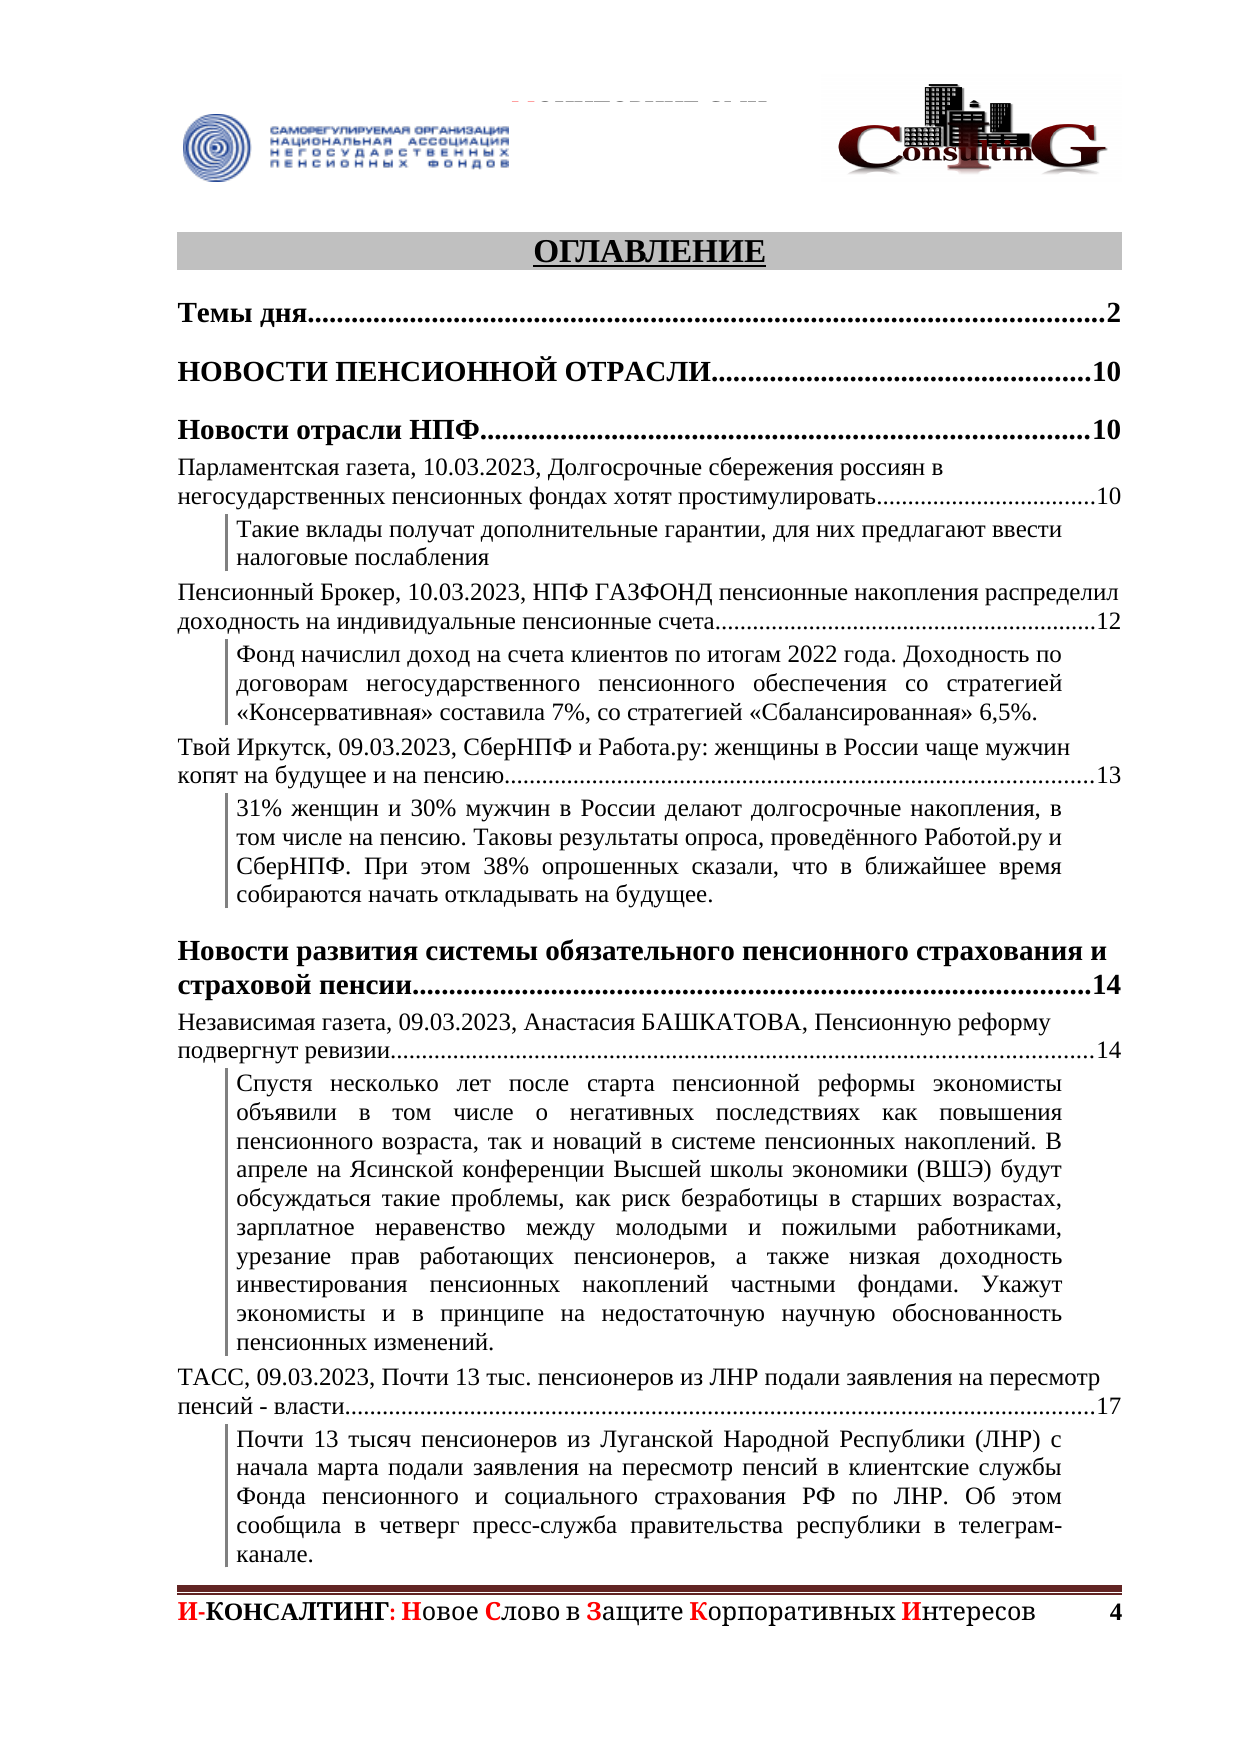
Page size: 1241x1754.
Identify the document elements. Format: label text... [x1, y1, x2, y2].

text ОГЛАВЛЕНИЕ [177, 232, 1122, 270]
text Парламентская газета, 10.03.2023, Долгосрочные сбережения россиян в негосударственных пенсионных фондах хотят простимулировать 10 [177, 452, 1122, 509]
picture [183, 114, 509, 182]
text Спустя несколько лет после старта пенсионной реформы экономисты объявили в том числе о негативных последствиях как повышения пенсионного возраста, так и новаций в системе пенсионных накоплений. В апреле на Ясинской конференции Высшей школы экономики (ВШЭ) будут обсуждаться такие проблемы, как риск безработицы в старших возрастах, зарплатное неравенство между молодыми и пожилыми работниками, урезание прав работающих пенсионеров, а также низкая доходность инвестирования пенсионных накоплений частными фондами. Укажут экономисты и в принципе на недостаточную научную обоснованность пенсионных изменений. 14 [228, 1068, 1063, 1356]
text Независимая газета, 09.03.2023, Анастасия БАШКАТОВА, Пенсионную реформу подвергнут ревизии 14 [177, 1007, 1122, 1064]
text ТАСС, 09.03.2023, Почти 13 тыс. пенсионеров из ЛНР подали заявления на пересмотр пенсий - власти 17 [177, 1362, 1122, 1419]
text Твой Иркутск, 09.03.2023, СберНПФ и Работа.ру: женщины в России чаще мужчин копят на будущее и на пенсию 13 [177, 732, 1122, 789]
text Фонд начислил доход на счета клиентов по итогам 2022 года. Доходность по договорам негосударственного пенсионного обеспечения со стратегией «Консервативная» составила 7%, со стратегией «Сбалансированная» 6,5%. 12 [228, 639, 1063, 725]
text 31% женщин и 30% мужчин в России делают долгосрочные накопления, в том числе на пенсию. Таковы результаты опроса, проведённого Работой.ру и СберНПФ. При этом 38% опрошенных сказали, что в ближайшее время собираются начать откладывать на будущее. 13 [228, 793, 1063, 908]
text НОВОСТИ ПЕНСИОННОЙ ОТРАСЛИ 10 [177, 354, 1122, 387]
text Новости отрасли НПФ 10 [177, 412, 1122, 446]
text Такие вклады получат дополнительные гарантии, для них предлагают ввести налоговые послабления 10 [228, 514, 1063, 571]
text Пенсионный Брокер, 10.03.2023, НПФ ГАЗФОНД пенсионные накопления распределил доходность на индивидуальные пенсионные счета 12 [177, 577, 1122, 635]
text Почти 13 тысяч пенсионеров из Луганской Народной Республики (ЛНР) с начала марта подали заявления на пересмотр пенсий в клиентские службы Фонда пенсионного и социального страхования РФ по ЛНР. Об этом сообщила в четверг пресс-служба правительства республики в телеграм-канале. 17 [228, 1424, 1063, 1567]
picture [821, 73, 1122, 182]
text Темы дня 2 [177, 295, 1122, 329]
text Новости развития системы обязательного пенсионного страхования и страховой пенсии 14 [177, 933, 1122, 1000]
